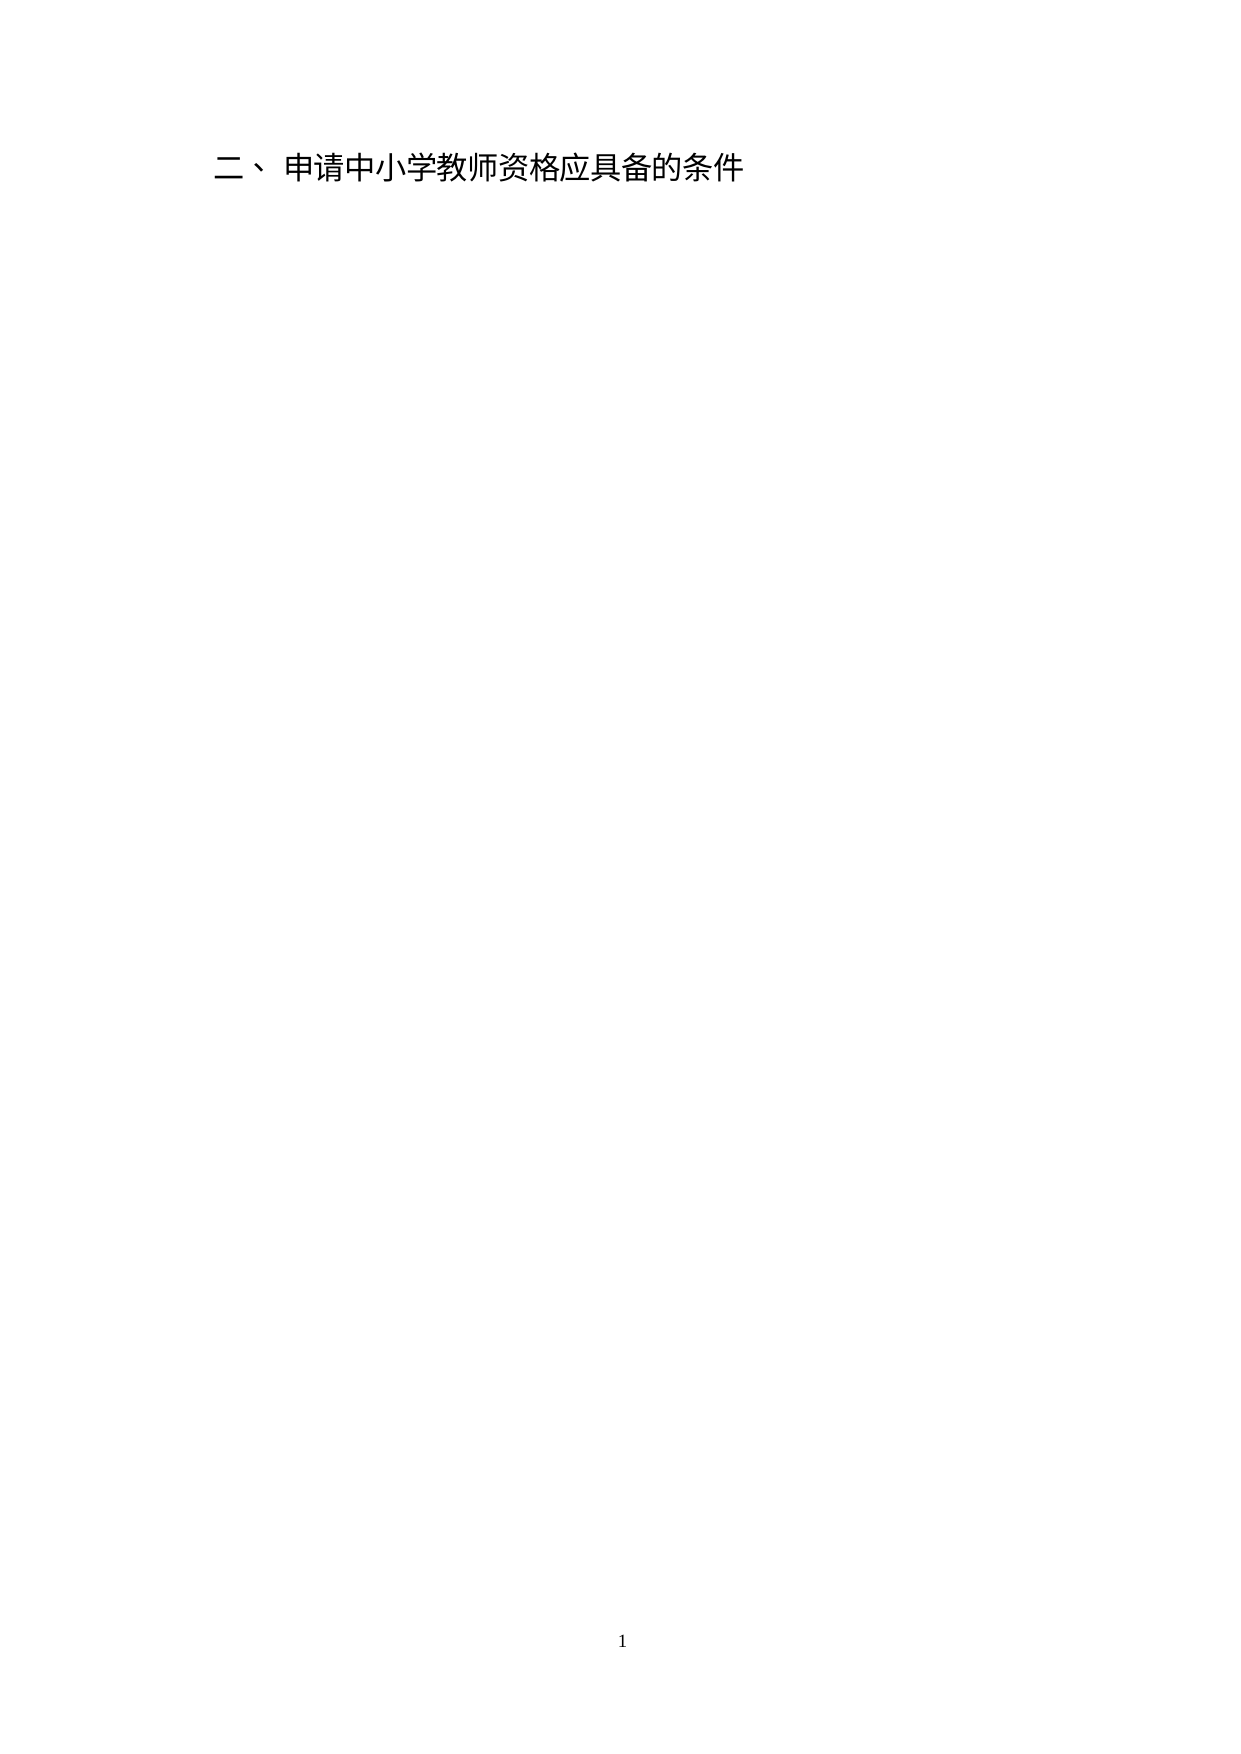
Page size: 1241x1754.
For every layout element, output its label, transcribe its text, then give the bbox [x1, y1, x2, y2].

text 二、 申请中小学教师资格应具备的条件 [213, 149, 1093, 187]
